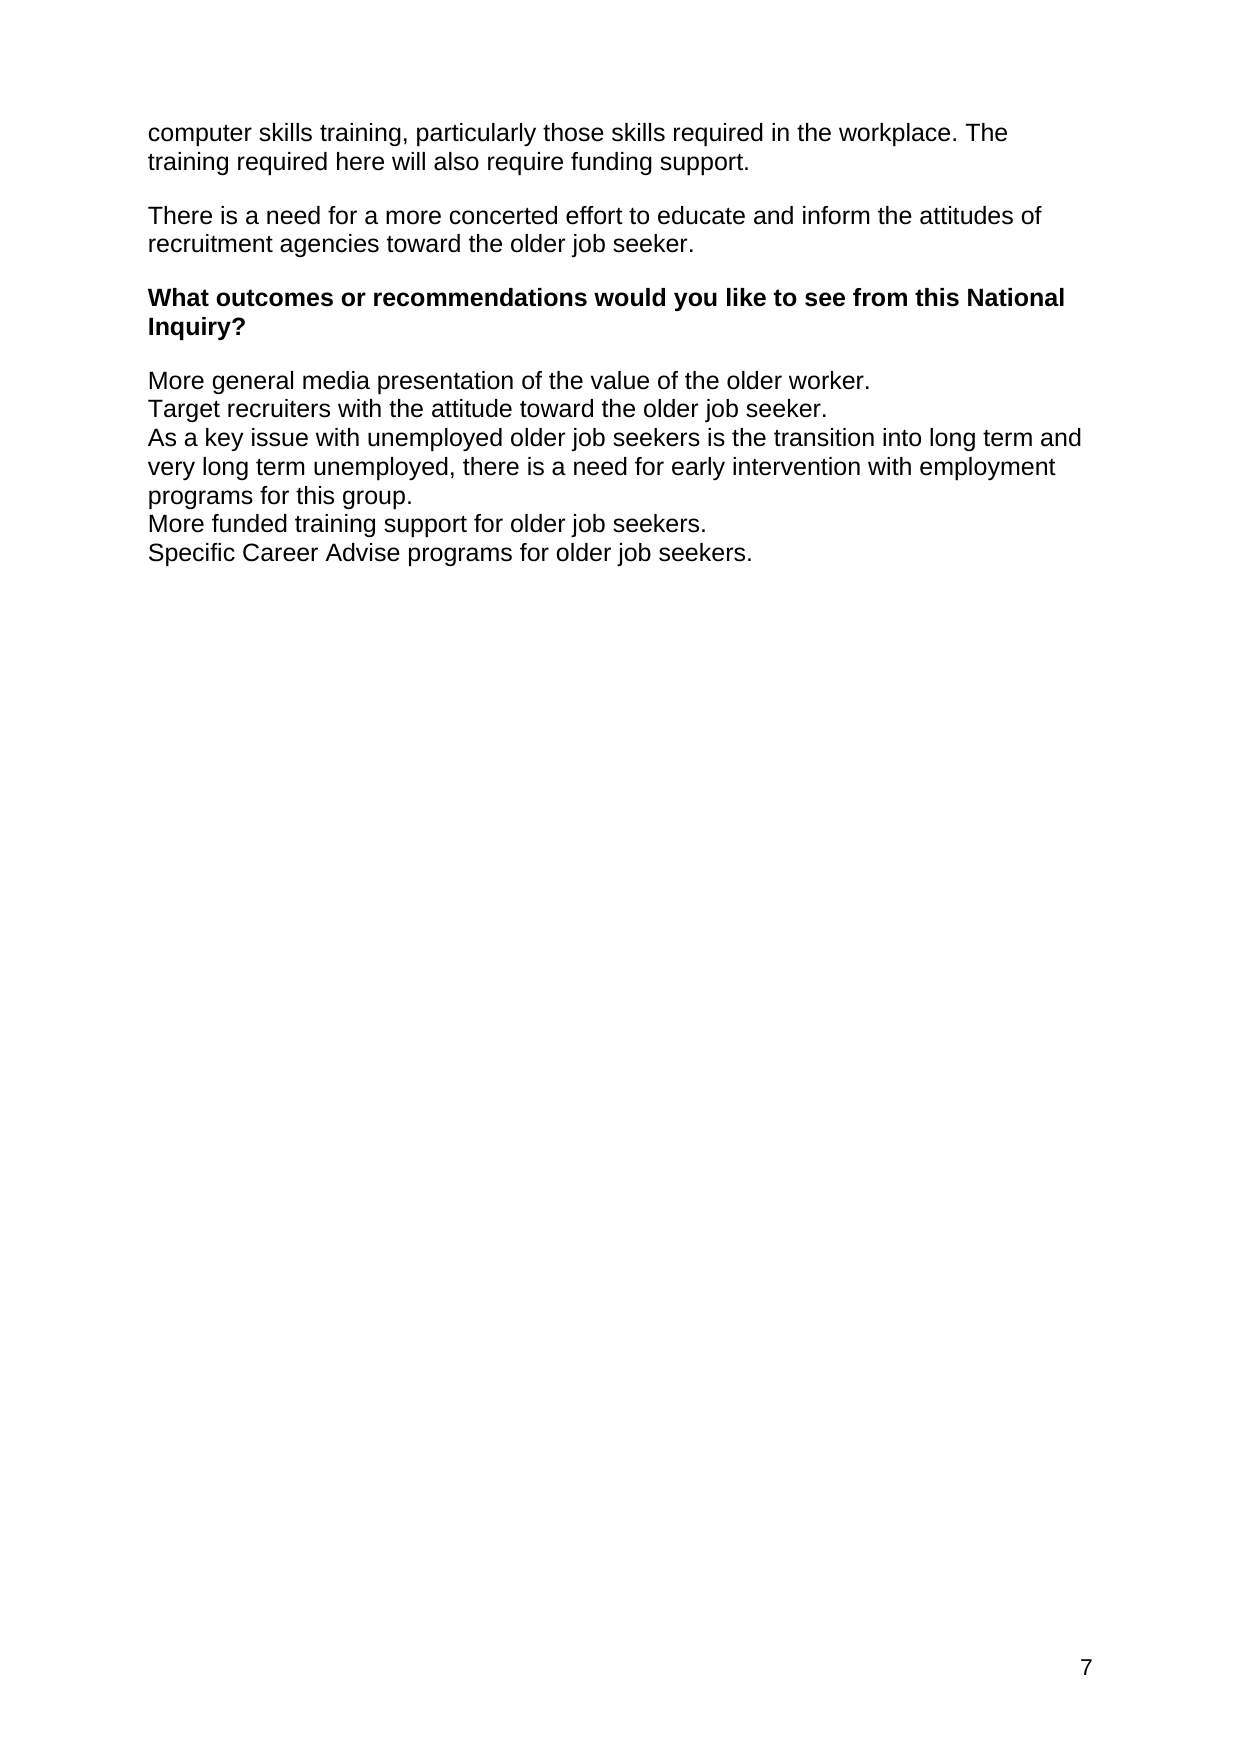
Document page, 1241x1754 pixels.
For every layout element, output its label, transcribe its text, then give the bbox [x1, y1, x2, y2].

text What outcomes or recommendations would you like to see from this National Inquiry? [148, 283, 1092, 341]
text More general media presentation of the value of the older worker. Target recruiters with the attitude toward the older job seeker. As a key issue with unemployed older job seekers is the transition into long term and very long term unemployed, there is a need for early intervention with employment programs for this group. More funded training support for older job seekers. Specific Career Advise programs for older job seekers. [148, 366, 1092, 567]
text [148, 118, 1092, 176]
text There is a need for a more concerted effort to educate and inform the attitudes of recruitment agencies toward the older job seeker. [148, 201, 1092, 258]
